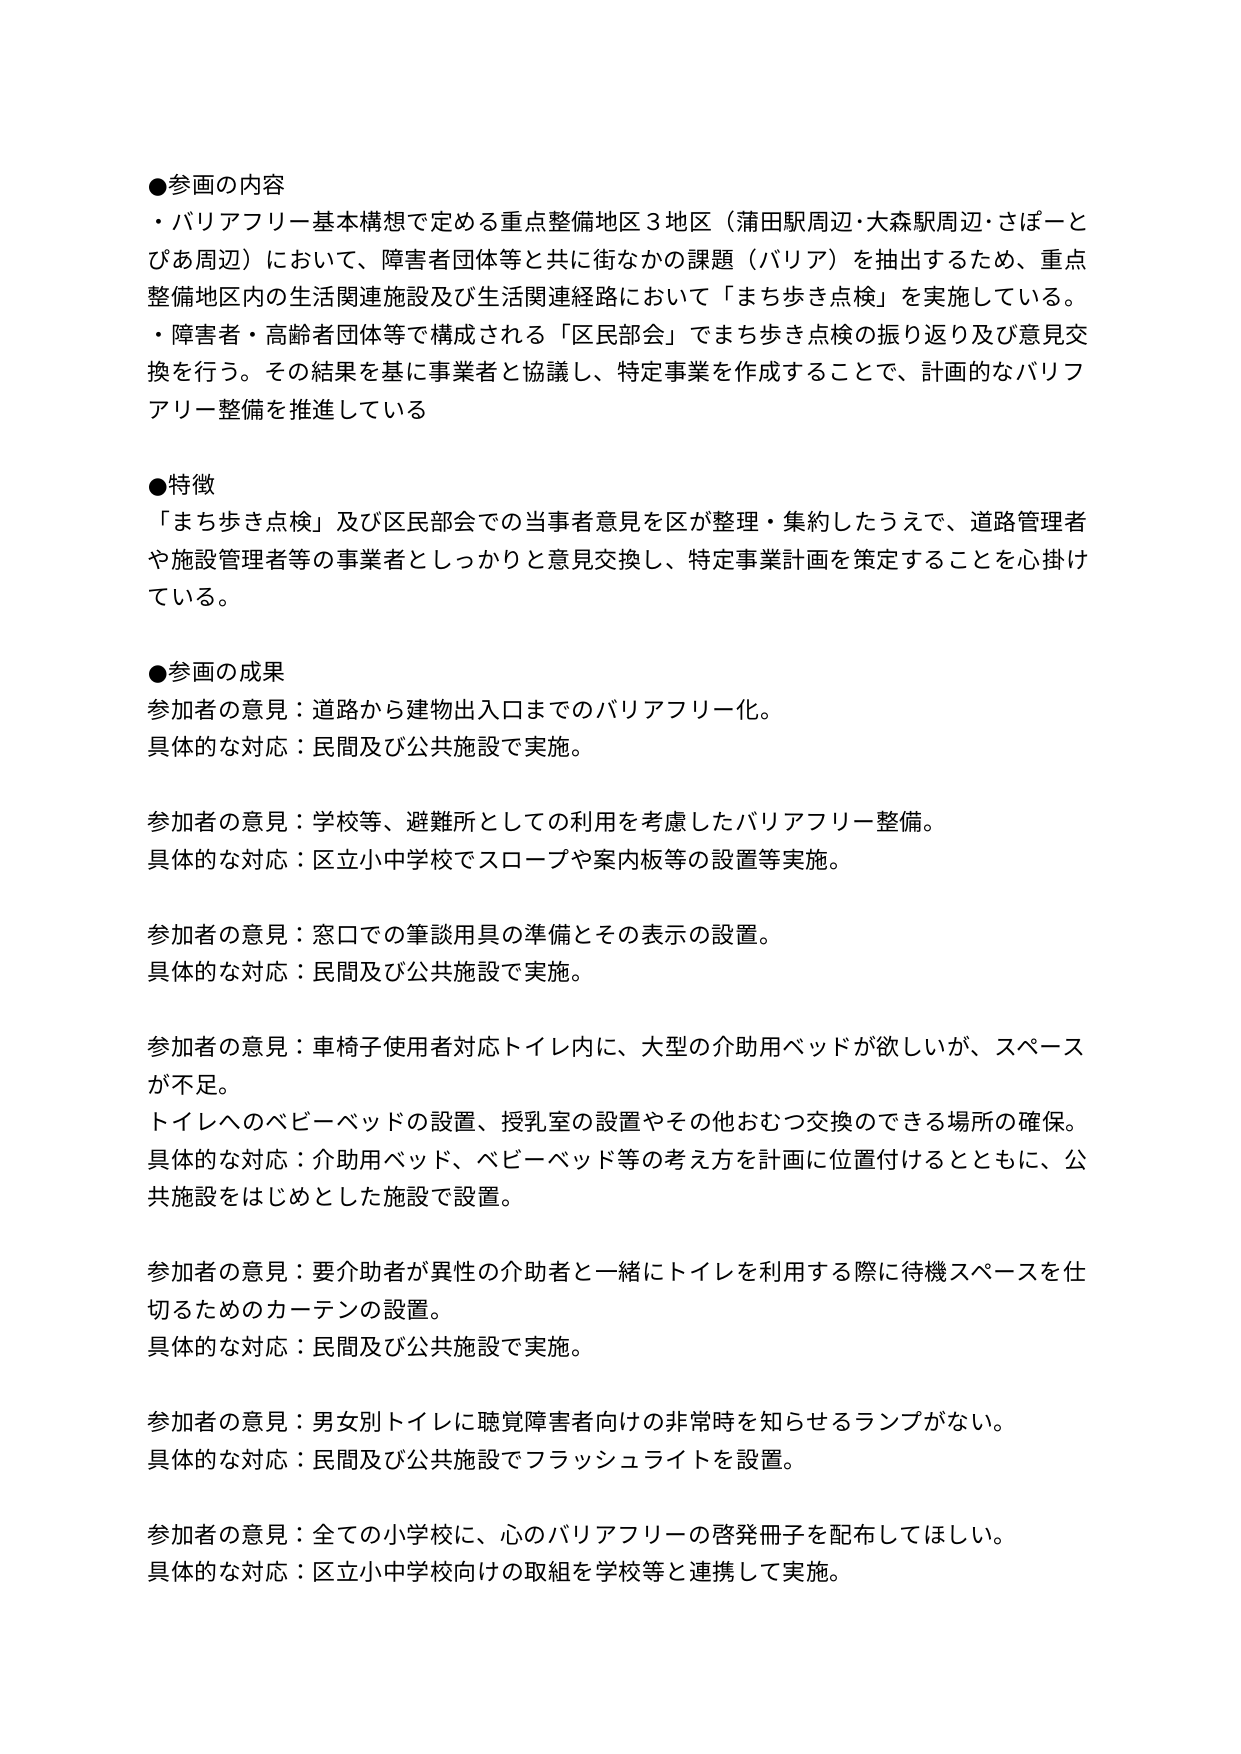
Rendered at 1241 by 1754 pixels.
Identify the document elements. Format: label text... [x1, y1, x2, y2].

text トイレへのベビーベッドの設置、授乳室の設置やその他おむつ交換のできる場所の確保。 [148, 1102, 1092, 1139]
text 参加者の意見：全ての小学校に、心のバリアフリーの啓発冊子を配布してほしい。 [148, 1514, 1092, 1552]
text 参加者の意見：窓口での筆談用具の準備とその表示の設置。 [148, 914, 1092, 952]
text ●参画の内容 [148, 164, 1092, 202]
text ・バリアフリー基本構想で定める重点整備地区３地区（蒲田駅周辺･大森駅周辺･さぽーとぴあ周辺）において、障害者団体等と共に街なかの課題（バリア）を抽出するため、重点整備地区内の生活関連施設及び生活関連経路において「まち歩き点検」を実施している。 [148, 202, 1092, 314]
text 具体的な対応：民間及び公共施設で実施。 [148, 727, 1092, 764]
text ●特徴 [148, 464, 1092, 502]
text 具体的な対応：民間及び公共施設で実施。 [148, 1327, 1092, 1364]
text 参加者の意見：車椅子使用者対応トイレ内に、大型の介助用ベッドが欲しいが、スペースが不足。 [148, 1027, 1092, 1102]
text 参加者の意見：男女別トイレに聴覚障害者向けの非常時を知らせるランプがない。 [148, 1402, 1092, 1439]
text 「まち歩き点検」及び区民部会での当事者意見を区が整理・集約したうえで、道路管理者や施設管理者等の事業者としっかりと意見交換し、特定事業計画を策定することを心掛けている。 [148, 502, 1092, 614]
text 具体的な対応：区立小中学校向けの取組を学校等と連携して実施。 [148, 1552, 1092, 1589]
text 具体的な対応：民間及び公共施設でフラッシュライトを設置。 [148, 1439, 1092, 1477]
text 具体的な対応：介助用ベッド、ベビーベッド等の考え方を計画に位置付けるとともに、公共施設をはじめとした施設で設置。 [148, 1139, 1092, 1214]
text 参加者の意見：要介助者が異性の介助者と一緒にトイレを利用する際に待機スペースを仕切るためのカーテンの設置。 [148, 1252, 1092, 1327]
text 具体的な対応：民間及び公共施設で実施。 [148, 952, 1092, 989]
text ●参画の成果 [148, 652, 1092, 689]
text 参加者の意見：学校等、避難所としての利用を考慮したバリアフリー整備。 [148, 802, 1092, 839]
text ・障害者・高齢者団体等で構成される「区民部会」でまち歩き点検の振り返り及び意見交換を行う。その結果を基に事業者と協議し、特定事業を作成することで、計画的なバリフアリー整備を推進している [148, 314, 1092, 427]
text 具体的な対応：区立小中学校でスロープや案内板等の設置等実施。 [148, 839, 1092, 877]
text 参加者の意見：道路から建物出入口までのバリアフリー化。 [148, 689, 1092, 727]
